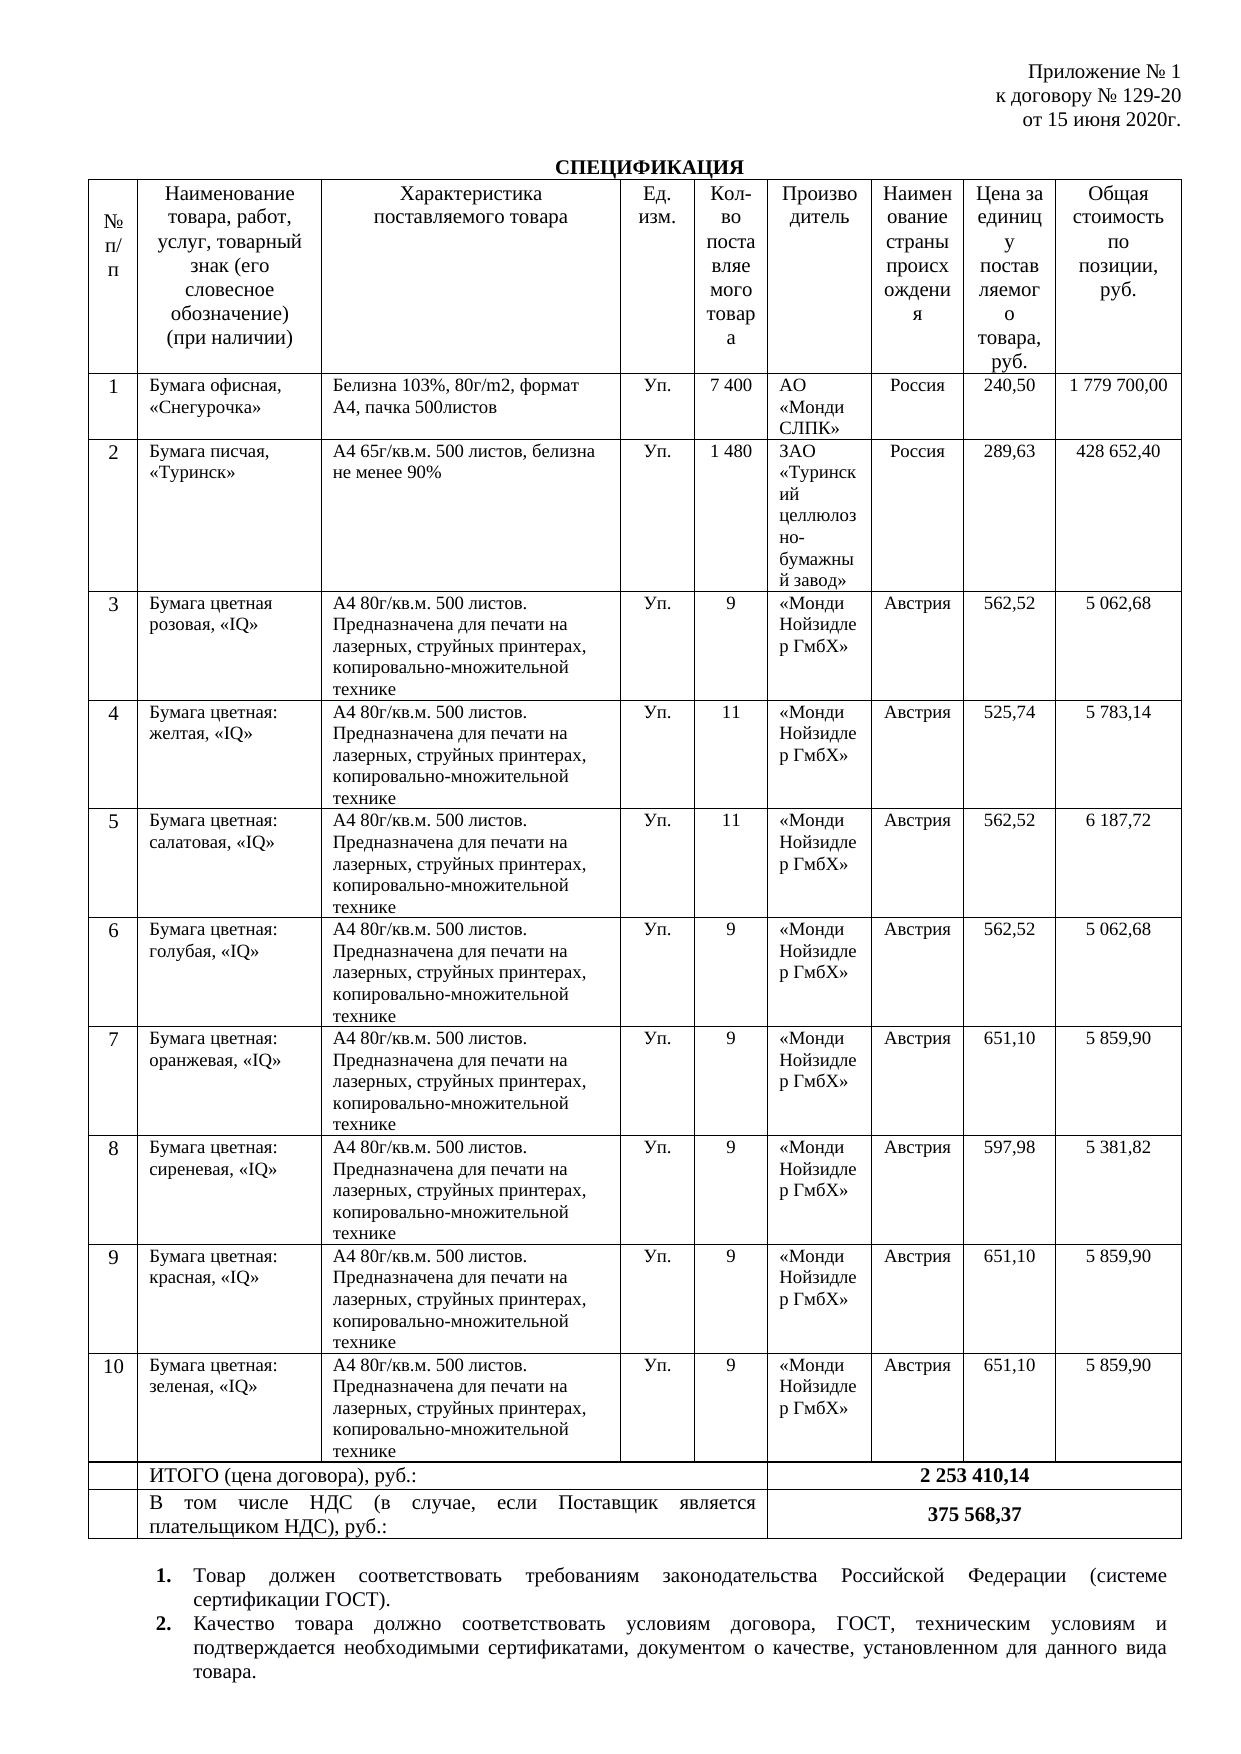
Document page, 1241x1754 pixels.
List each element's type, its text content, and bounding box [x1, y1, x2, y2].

table_cell Австрия [872, 1027, 963, 1135]
list Товар должен соответствовать требованиям законодательства Российской Федерации (системе сертификации ГОСТ). [156, 1563, 1168, 1611]
table_cell 1 [89, 374, 137, 439]
table_cell Бумага офисная, «Снегурочка» [138, 374, 321, 439]
table_cell «Монди Нойзидлер ГмбХ» [768, 1027, 871, 1135]
table_cell 9 [695, 918, 767, 1026]
table_cell Австрия [872, 1354, 963, 1461]
table_cell 4 [89, 701, 137, 808]
table_cell 562,52 [964, 918, 1055, 1026]
table_cell 5 [89, 809, 137, 917]
table_cell 5 783,14 [1056, 701, 1181, 808]
table_header Ед. изм. [621, 180, 694, 373]
table_cell 9 [695, 1245, 767, 1353]
table_cell А4 80г/кв.м. 500 листов. Предназначена для печати на лазерных, струйных принтерах, копировально-множительной технике [322, 1027, 620, 1135]
table_cell Уп. [621, 918, 694, 1026]
table_cell Австрия [872, 918, 963, 1026]
table_cell Россия [872, 374, 963, 439]
table_cell [89, 1490, 137, 1538]
table_cell 6 [89, 918, 137, 1026]
table_cell 5 859,90 [1056, 1027, 1181, 1135]
table_cell Уп. [621, 592, 694, 699]
table_cell А4 80г/кв.м. 500 листов. Предназначена для печати на лазерных, струйных принтерах, копировально-множительной технике [322, 1354, 620, 1461]
table_header Наименование страны происхождения [872, 180, 963, 373]
table_header Цена за единицу поставляемого товара, руб. [964, 180, 1055, 373]
table_cell 375 568,37 [768, 1490, 1181, 1538]
table_cell Бумага цветная: зеленая, «IQ» [138, 1354, 321, 1461]
table_cell 289,63 [964, 440, 1055, 591]
table_cell ИТОГО (цена договора), руб.: [138, 1463, 767, 1488]
table_cell 9 [695, 1354, 767, 1461]
table_cell 9 [695, 592, 767, 699]
table_header Характеристика поставляемого товара [322, 180, 620, 373]
table_cell А4 80г/кв.м. 500 листов. Предназначена для печати на лазерных, струйных принтерах, копировально-множительной технике [322, 809, 620, 917]
table_cell Уп. [621, 1027, 694, 1135]
table_cell Бумага цветная: оранжевая, «IQ» [138, 1027, 321, 1135]
table_cell В том числе НДС (в случае, если Поставщик является плательщиком НДС), руб.: [138, 1490, 767, 1538]
table_cell 9 [695, 1027, 767, 1135]
table_cell А4 80г/кв.м. 500 листов. Предназначена для печати на лазерных, струйных принтерах, копировально-множительной технике [322, 918, 620, 1026]
table_cell А4 65г/кв.м. 500 листов, белизна не менее 90% [322, 440, 620, 591]
table_cell Уп. [621, 440, 694, 591]
table_cell «Монди Нойзидлер ГмбХ» [768, 1354, 871, 1461]
table_header Наименование товара, работ, услуг, товарный знак (его словесное обозначение) (при наличии) [138, 180, 321, 373]
table_cell «Монди Нойзидлер ГмбХ» [768, 809, 871, 917]
table_cell А4 80г/кв.м. 500 листов. Предназначена для печати на лазерных, струйных принтерах, копировально-множительной технике [322, 1136, 620, 1244]
list Качество товара должно соответствовать условиям договора, ГОСТ, техническим условиям и подтверждается необходимыми сертификатами, документом о качестве, установленном для данного вида товара. [156, 1611, 1168, 1683]
table_cell 7 400 [695, 374, 767, 439]
table_header Общая стоимость по позиции, руб. [1056, 180, 1181, 373]
table_cell «Монди Нойзидлер ГмбХ» [768, 1136, 871, 1244]
table_cell 5 062,68 [1056, 918, 1181, 1026]
table_cell Уп. [621, 1136, 694, 1244]
table_cell 428 652,40 [1056, 440, 1181, 591]
table_cell Австрия [872, 592, 963, 699]
table_cell 2 [89, 440, 137, 591]
table_cell Бумага цветная: салатовая, «IQ» [138, 809, 321, 917]
table_cell 6 187,72 [1056, 809, 1181, 917]
table_cell 240,50 [964, 374, 1055, 439]
table_cell Белизна 103%, 80г/m2, формат А4, пачка 500листов [322, 374, 620, 439]
table_cell АО «Монди СЛПК» [768, 374, 871, 439]
table_cell 11 [695, 809, 767, 917]
table_cell А4 80г/кв.м. 500 листов. Предназначена для печати на лазерных, струйных принтерах, копировально-множительной технике [322, 701, 620, 808]
text к договору № 129-20 от 15 июня 2020г. [568, 83, 1181, 131]
table_cell 651,10 [964, 1027, 1055, 1135]
table_header Производитель [768, 180, 871, 373]
table_cell Бумага цветная: сиреневая, «IQ» [138, 1136, 321, 1244]
table_cell Австрия [872, 701, 963, 808]
table_header Кол-во поставляемого товара [695, 180, 767, 373]
text СПЕЦИФИКАЦИЯ [118, 155, 1181, 179]
table_cell 3 [89, 592, 137, 699]
table_cell 5 859,90 [1056, 1354, 1181, 1461]
table_cell Австрия [872, 1136, 963, 1244]
table_cell 9 [89, 1245, 137, 1353]
table_cell 562,52 [964, 809, 1055, 917]
table_cell Бумага цветная розовая, «IQ» [138, 592, 321, 699]
table_cell А4 80г/кв.м. 500 листов. Предназначена для печати на лазерных, струйных принтерах, копировально-множительной технике [322, 1245, 620, 1353]
table_cell 11 [695, 701, 767, 808]
table_cell 10 [89, 1354, 137, 1461]
table_header № п/п [89, 180, 137, 373]
table_cell Уп. [621, 809, 694, 917]
table_cell 651,10 [964, 1354, 1055, 1461]
table_cell Бумага писчая, «Туринск» [138, 440, 321, 591]
table_cell ЗАО «Туринский целлюлозно-бумажный завод» [768, 440, 871, 591]
table_cell Австрия [872, 809, 963, 917]
table_cell 5 062,68 [1056, 592, 1181, 699]
table_cell Бумага цветная: желтая, «IQ» [138, 701, 321, 808]
table_cell 1 779 700,00 [1056, 374, 1181, 439]
table_cell Россия [872, 440, 963, 591]
table_cell Бумага цветная: красная, «IQ» [138, 1245, 321, 1353]
table_cell Уп. [621, 701, 694, 808]
table_cell 7 [89, 1027, 137, 1135]
table_cell Австрия [872, 1245, 963, 1353]
table_cell А4 80г/кв.м. 500 листов. Предназначена для печати на лазерных, струйных принтерах, копировально-множительной технике [322, 592, 620, 699]
table_cell 1 480 [695, 440, 767, 591]
table_cell 9 [695, 1136, 767, 1244]
table_cell 5 859,90 [1056, 1245, 1181, 1353]
table_cell «Монди Нойзидлер ГмбХ» [768, 592, 871, 699]
table_cell Уп. [621, 1354, 694, 1461]
table_cell 525,74 [964, 701, 1055, 808]
table_cell Уп. [621, 374, 694, 439]
table_cell 5 381,82 [1056, 1136, 1181, 1244]
table_cell Уп. [621, 1245, 694, 1353]
table_cell «Монди Нойзидлер ГмбХ» [768, 1245, 871, 1353]
table_cell 8 [89, 1136, 137, 1244]
table_cell 2 253 410,14 [768, 1463, 1181, 1488]
table_cell [89, 1463, 137, 1488]
table_cell «Монди Нойзидлер ГмбХ» [768, 701, 871, 808]
table_cell 562,52 [964, 592, 1055, 699]
text Приложение № 1 [118, 59, 1181, 83]
table_cell 651,10 [964, 1245, 1055, 1353]
table_cell «Монди Нойзидлер ГмбХ» [768, 918, 871, 1026]
table_cell Бумага цветная: голубая, «IQ» [138, 918, 321, 1026]
table_cell 597,98 [964, 1136, 1055, 1244]
